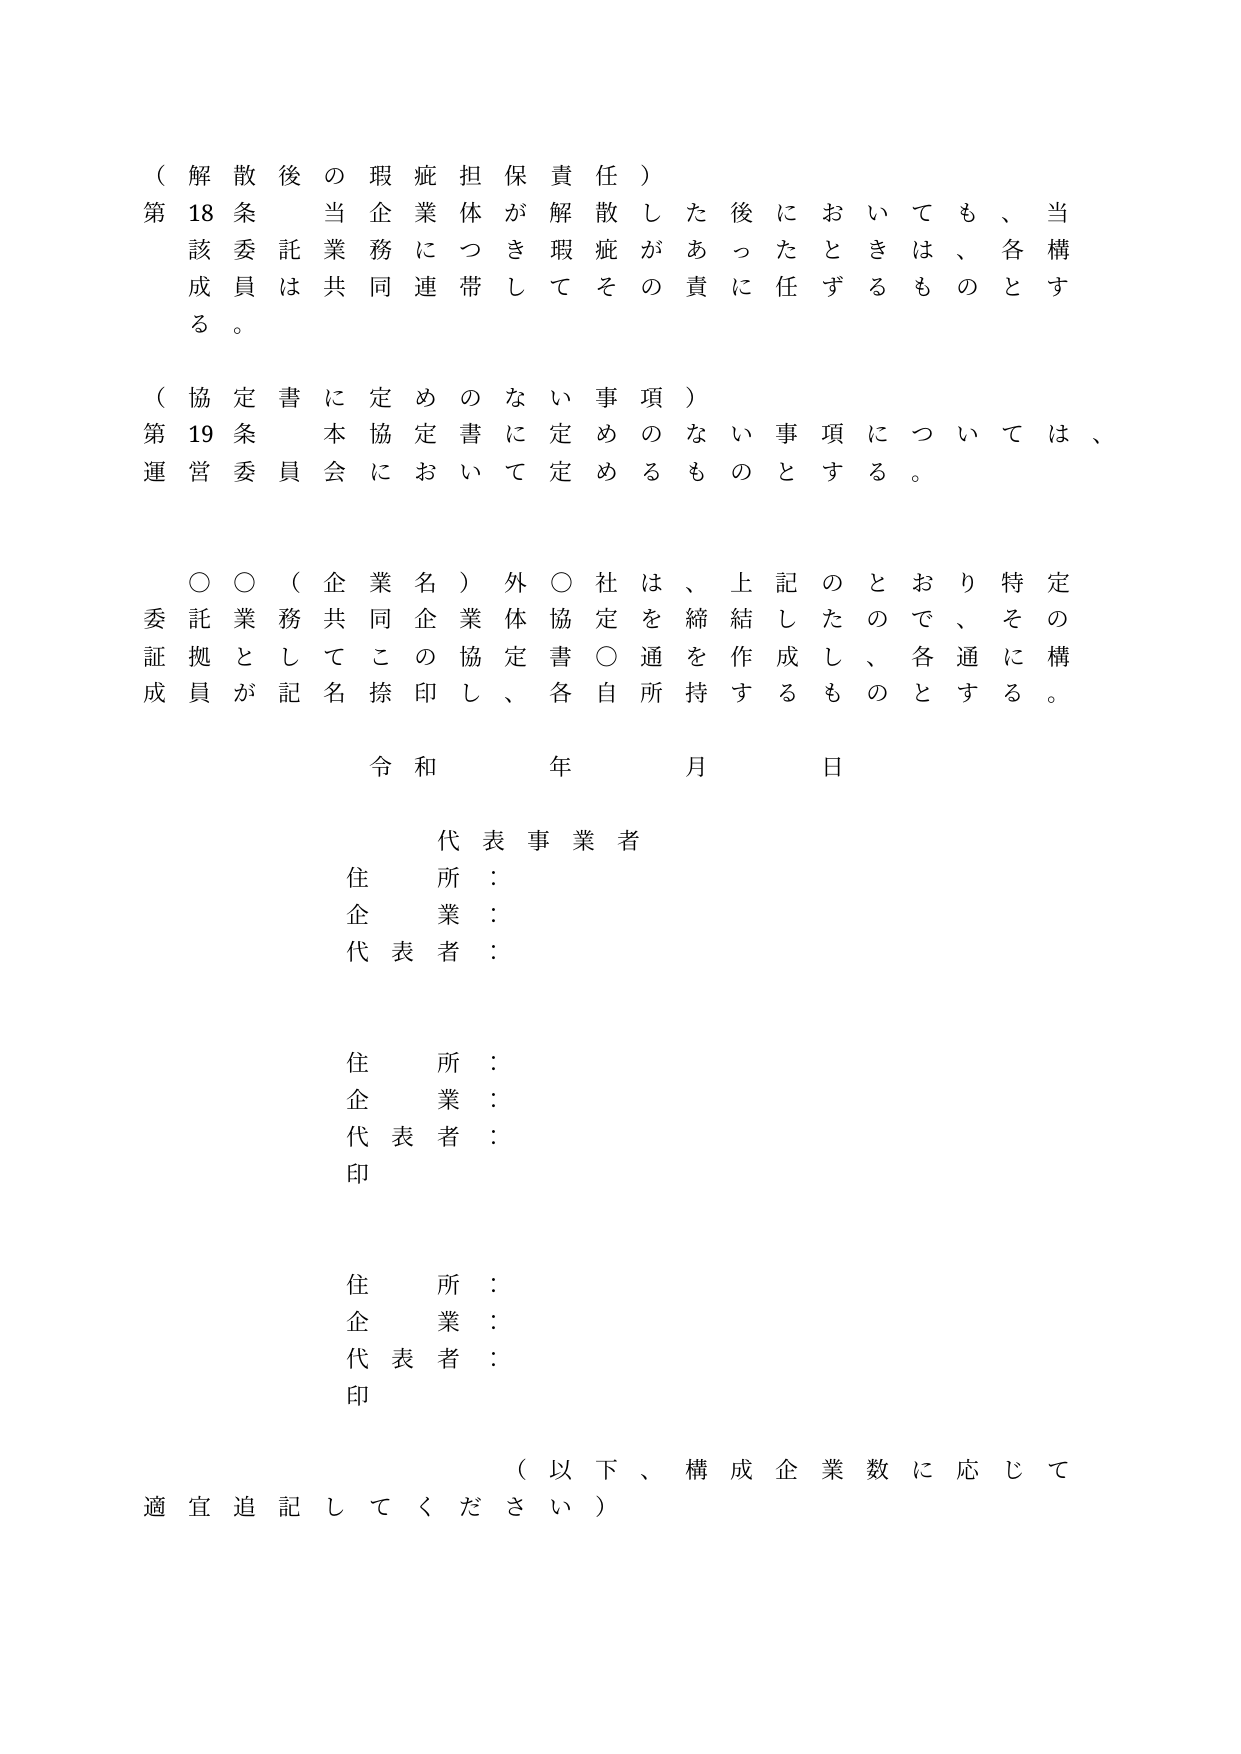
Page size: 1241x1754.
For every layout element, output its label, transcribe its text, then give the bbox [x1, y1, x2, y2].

text （解散後の瑕疵担保責任） [143, 156, 1115, 193]
text （以下、構成企業数に応じて適宜追記してください） [143, 1450, 1115, 1524]
text 企 業： [340, 1302, 1115, 1339]
text 住 所： [143, 858, 1115, 895]
text 代表事業者 [143, 821, 1115, 858]
text ○○（企業名）外○社は、上記のとおり特定委託業務共同企業体協定を締結したので、その証拠としてこの協定書○通を作成し、各通に構成員が記名捺印し、各自所持するものとする。 [143, 563, 1115, 711]
text 代表者： 印 [340, 1339, 1115, 1413]
text 第18条 当企業体が解散した後においても、当該委託業務につき瑕疵があったときは、各構成員は共同連帯してその責に任ずるものとする。 [143, 193, 1115, 341]
text 令和 年 月 日 [143, 747, 1115, 784]
text 住 所： [340, 1043, 1115, 1080]
text 住 所： [340, 1265, 1115, 1302]
text 企 業： [143, 895, 1115, 932]
text （協定書に定めのない事項） [143, 378, 1115, 415]
text 代表者： 印 [340, 1117, 1115, 1191]
text 企 業： [340, 1080, 1115, 1117]
text 第19条 本協定書に定めのない事項については、運営委員会において定めるものとする。 [143, 415, 1115, 489]
text 代表者： [143, 932, 1115, 969]
